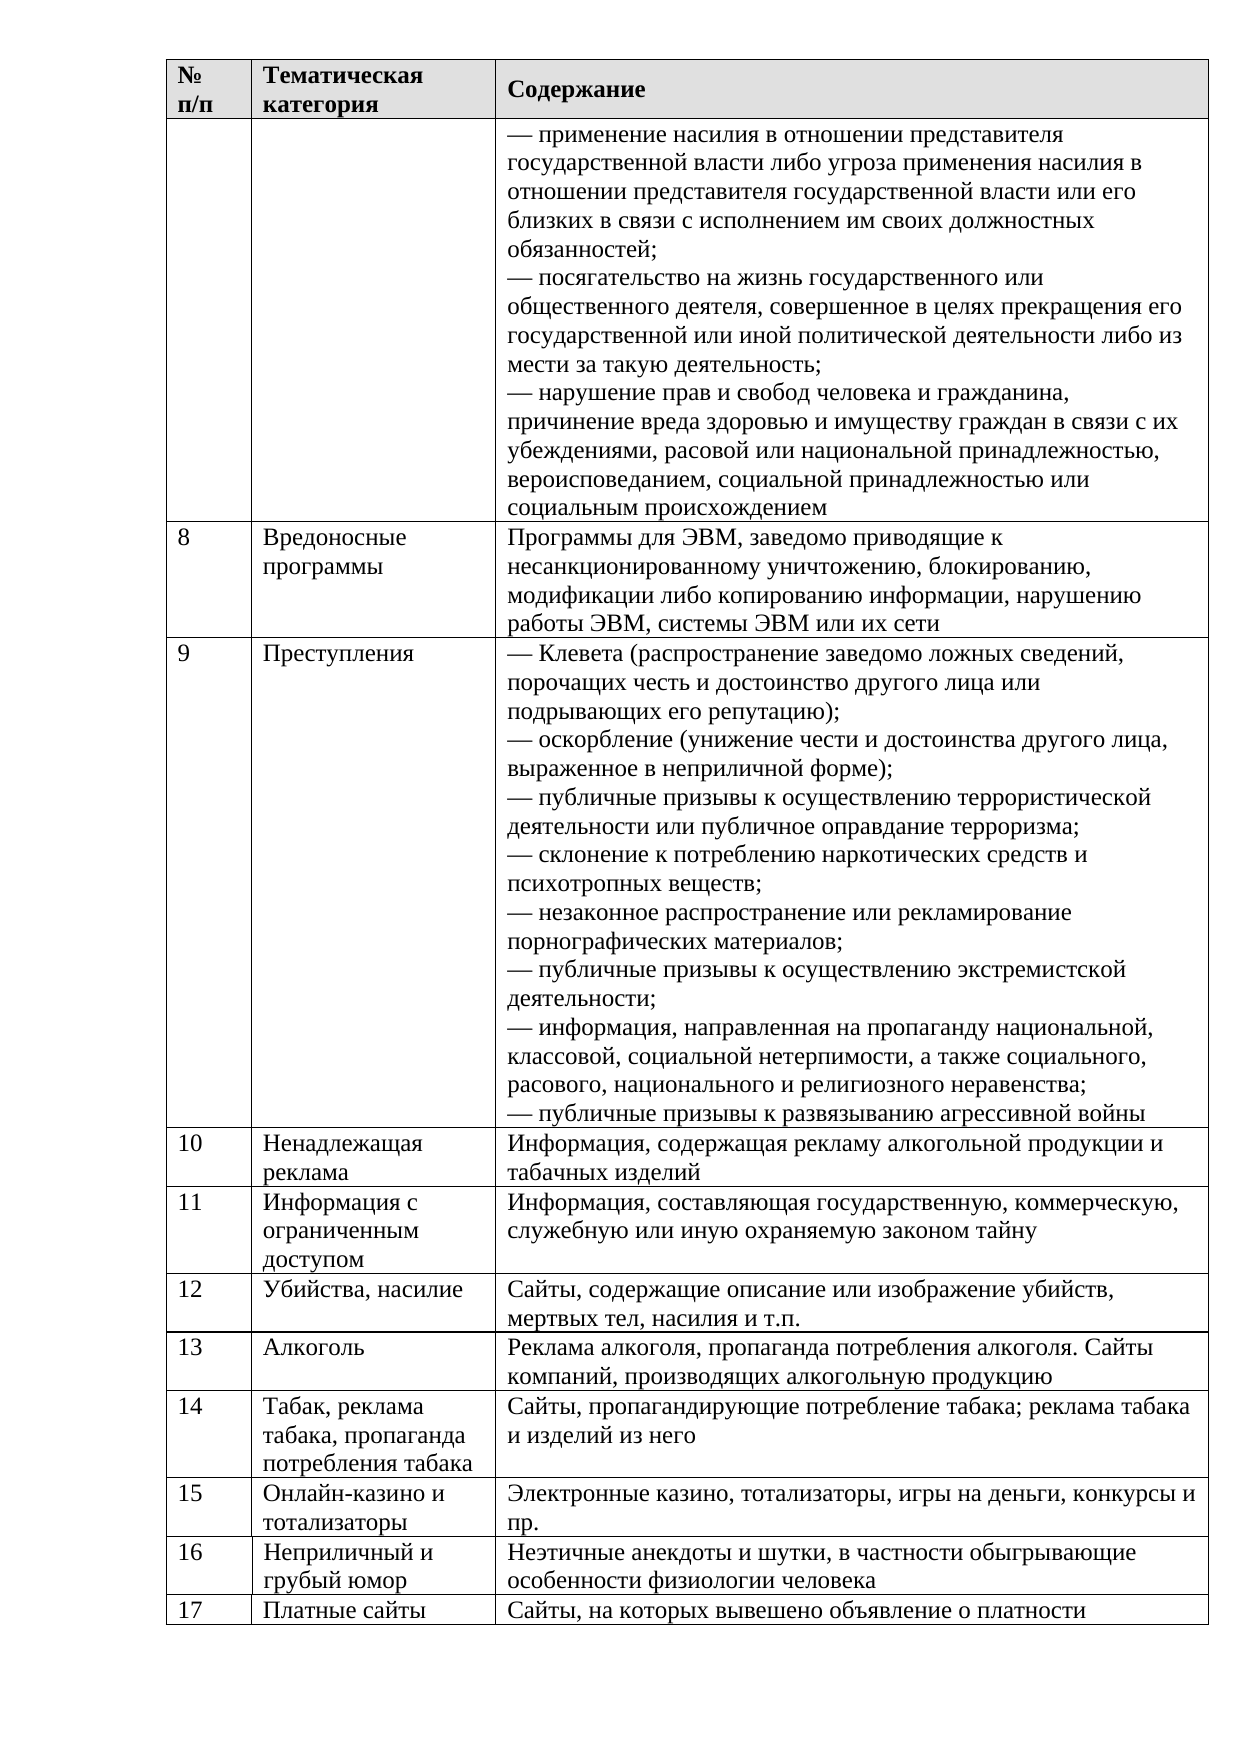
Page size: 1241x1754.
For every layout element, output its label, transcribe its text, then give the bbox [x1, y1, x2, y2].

table_header № п/п [167, 60, 251, 118]
table_cell 7 [167, 119, 251, 521]
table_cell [496, 119, 1208, 521]
table_cell Вредоносные программы [252, 522, 495, 637]
table_cell Сайты, пропагандирующие потребление табака; реклама табака и изделий из него [496, 1391, 1208, 1477]
table_cell 11 [167, 1187, 251, 1273]
table_cell 15 [167, 1478, 251, 1536]
table_cell 16 [167, 1537, 252, 1594]
table_cell Информация, содержащая рекламу алкогольной продукции и табачных изделий [496, 1128, 1208, 1186]
table_cell 8 [167, 522, 251, 637]
table_cell Преступления [252, 638, 495, 1127]
table_cell 12 [167, 1274, 251, 1331]
table_cell 9 [167, 638, 251, 1127]
table_cell Программы для ЭВМ, заведомо приводящие к несанкционированному уничтожению, блокированию, модификации либо копированию информации, нарушению работы ЭВМ, системы ЭВМ или их сети [496, 522, 1208, 637]
table_cell Табак, реклама табака, пропаганда потребления табака [252, 1391, 495, 1477]
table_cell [252, 119, 495, 521]
table_header Содержание [496, 60, 1208, 118]
table_cell Ненадлежащая реклама [252, 1128, 495, 1186]
table_cell — Клевета (распространение заведомо ложных сведений, порочащих честь и достоинство другого лица или подрывающих его репутацию); — оскорбление (унижение чести и достоинства другого лица, выраженное в неприличной форме); — публичные призывы к осуществлению террористической деятельности или публичное оправдание терроризма; — склонение к потреблению наркотических средств и психотропных веществ; — незаконное распространение или рекламирование порнографических материалов; — публичные призывы к осуществлению экстремистской деятельности; — информация, направленная на пропаганду национальной, классовой, социальной нетерпимости, а также социального, расового, национального и религиозного неравенства; — публичные призывы к развязыванию агрессивной войны [496, 638, 1208, 1127]
table_cell Информация, составляющая государственную, коммерческую, служебную или иную охраняемую законом тайну [496, 1187, 1208, 1273]
table_cell 17 [167, 1595, 251, 1624]
table_cell Убийства, насилие [252, 1274, 495, 1331]
table_cell 10 [167, 1128, 251, 1186]
table_cell Реклама алкоголя, пропаганда потребления алкоголя. Сайты компаний, производящих алкогольную продукцию [496, 1333, 1208, 1390]
table_cell Электронные казино, тотализаторы, игры на деньги, конкурсы и пр. [496, 1478, 1208, 1536]
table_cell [496, 1595, 1208, 1624]
table_cell Платные сайты [252, 1595, 495, 1624]
table_cell Информация с ограниченным доступом [252, 1187, 495, 1273]
table_cell Сайты, содержащие описание или изображение убийств, мертвых тел, насилия и т.п. [496, 1274, 1208, 1331]
table_cell Неэтичные анекдоты и шутки, в частности обыгрывающие особенности физиологии человека [496, 1537, 1208, 1594]
table_cell 13 [167, 1333, 251, 1390]
table_cell 14 [167, 1391, 251, 1477]
table_header Тематическая категория [252, 60, 495, 118]
table_cell Онлайн-казино и тотализаторы [252, 1478, 495, 1536]
table_cell Неприличный и грубый юмор [253, 1537, 495, 1594]
table_cell Алкоголь [252, 1333, 495, 1390]
